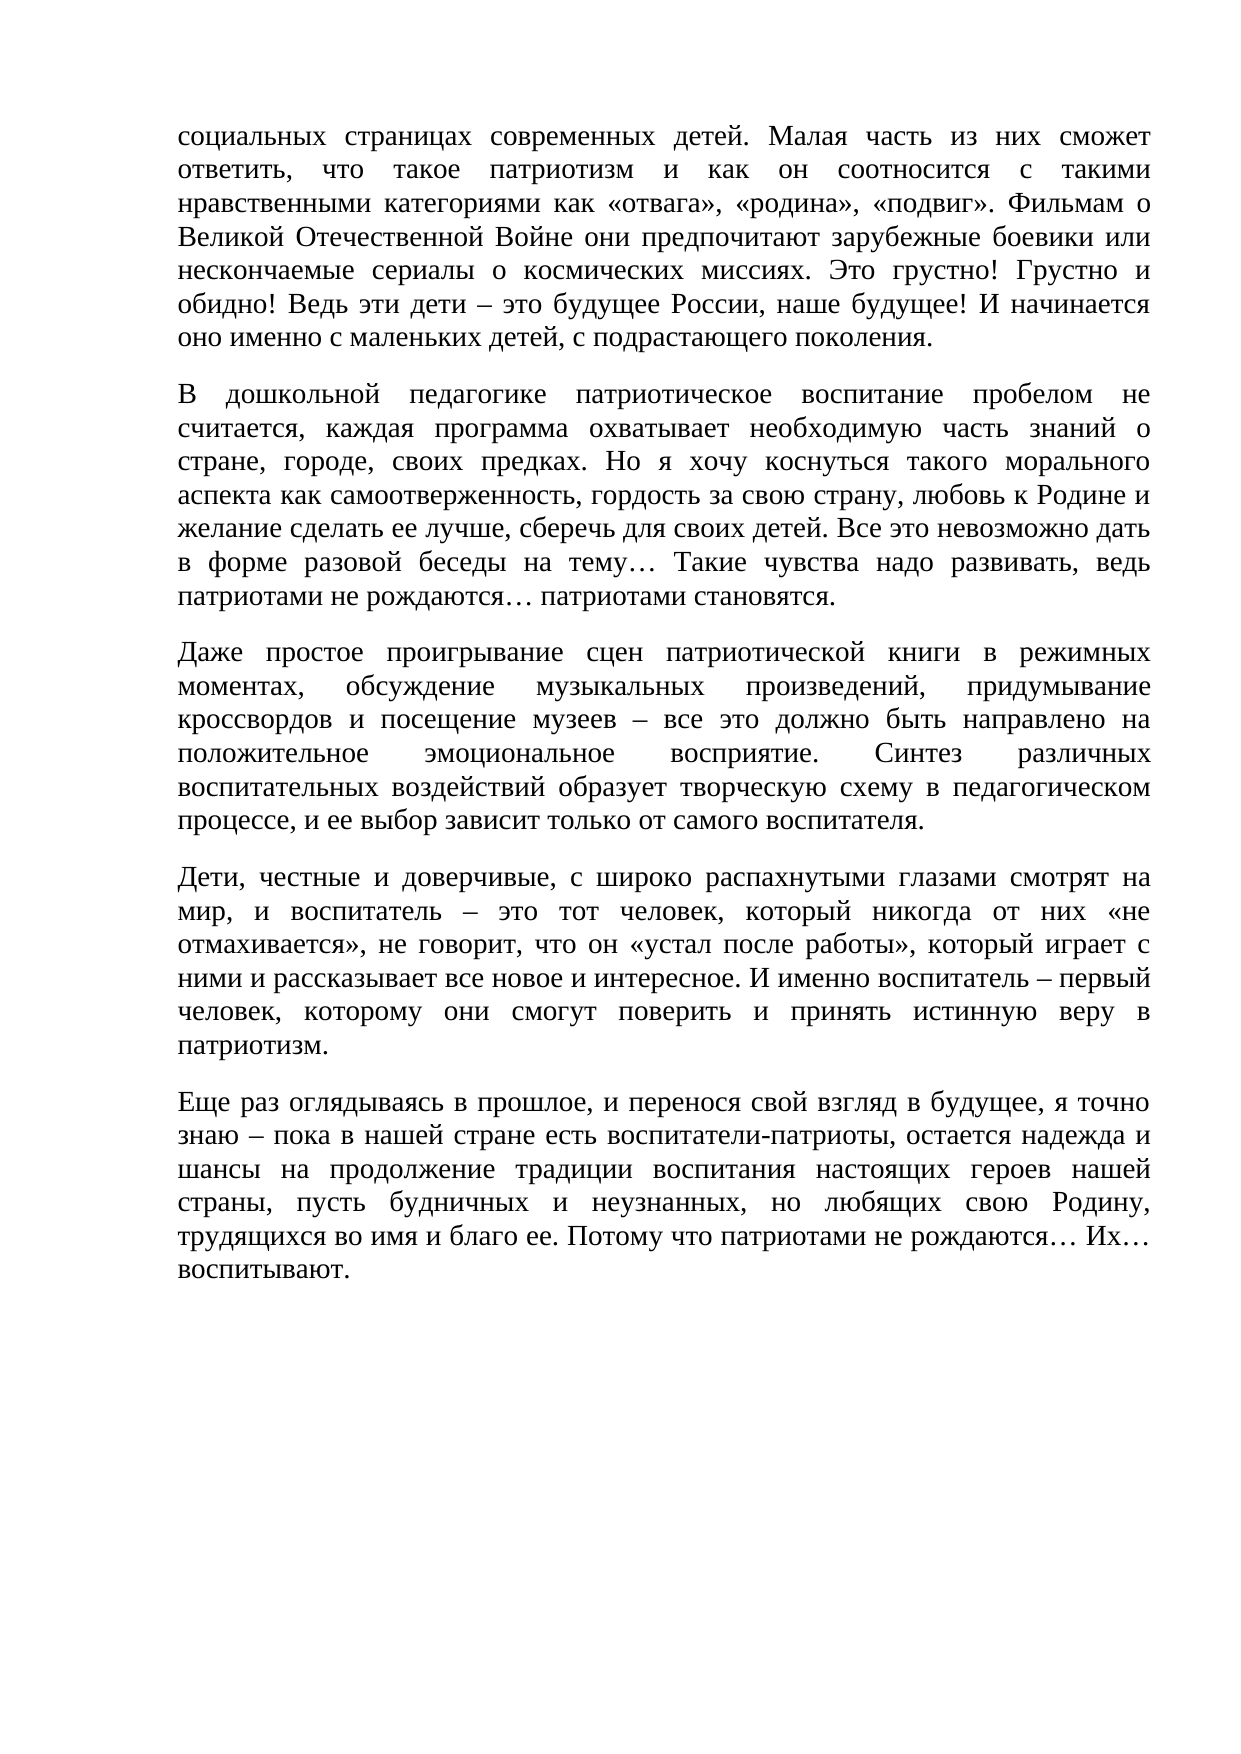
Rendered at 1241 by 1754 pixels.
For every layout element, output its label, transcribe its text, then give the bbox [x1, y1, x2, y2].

text Даже простое проигрывание сцен патриотической книги в режимных моментах, обсуждение музыкальных произведений, придумывание кроссвордов и посещение музеев – все это должно быть направлено на положительное эмоциональное восприятие. Синтез различных воспитательных воздействий образует творческую схему в педагогическом процессе, и ее выбор зависит только от самого воспитателя. [177, 634, 1152, 836]
text Дети, честные и доверчивые, с широко распахнутыми глазами смотрят на мир, и воспитатель – это тот человек, который никогда от них «не отмахивается», не говорит, что он «устал после работы», который играет с ними и рассказывает все новое и интересное. И именно воспитатель – первый человек, которому они смогут поверить и принять истинную веру в патриотизм. [177, 859, 1152, 1061]
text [177, 118, 1152, 353]
text В дошкольной педагогике патриотическое воспитание пробелом не считается, каждая программа охватывает необходимую часть знаний о стране, городе, своих предках. Но я хочу коснуться такого морального аспекта как самоотверженность, гордость за свою страну, любовь к Родине и желание сделать ее лучше, сберечь для своих детей. Все это невозможно дать в форме разовой беседы на тему… Такие чувства надо развивать, ведь патриотами не рождаются… патриотами становятся. [177, 376, 1152, 611]
text Еще раз оглядываясь в прошлое, и перенося свой взгляд в будущее, я точно знаю – пока в нашей стране есть воспитатели-патриоты, остается надежда и шансы на продолжение традиции воспитания настоящих героев нашей страны, пусть будничных и неузнанных, но любящих свою Родину, трудящихся во имя и благо ее. Потому что патриотами не рождаются… Их… воспитывают. [177, 1084, 1152, 1285]
